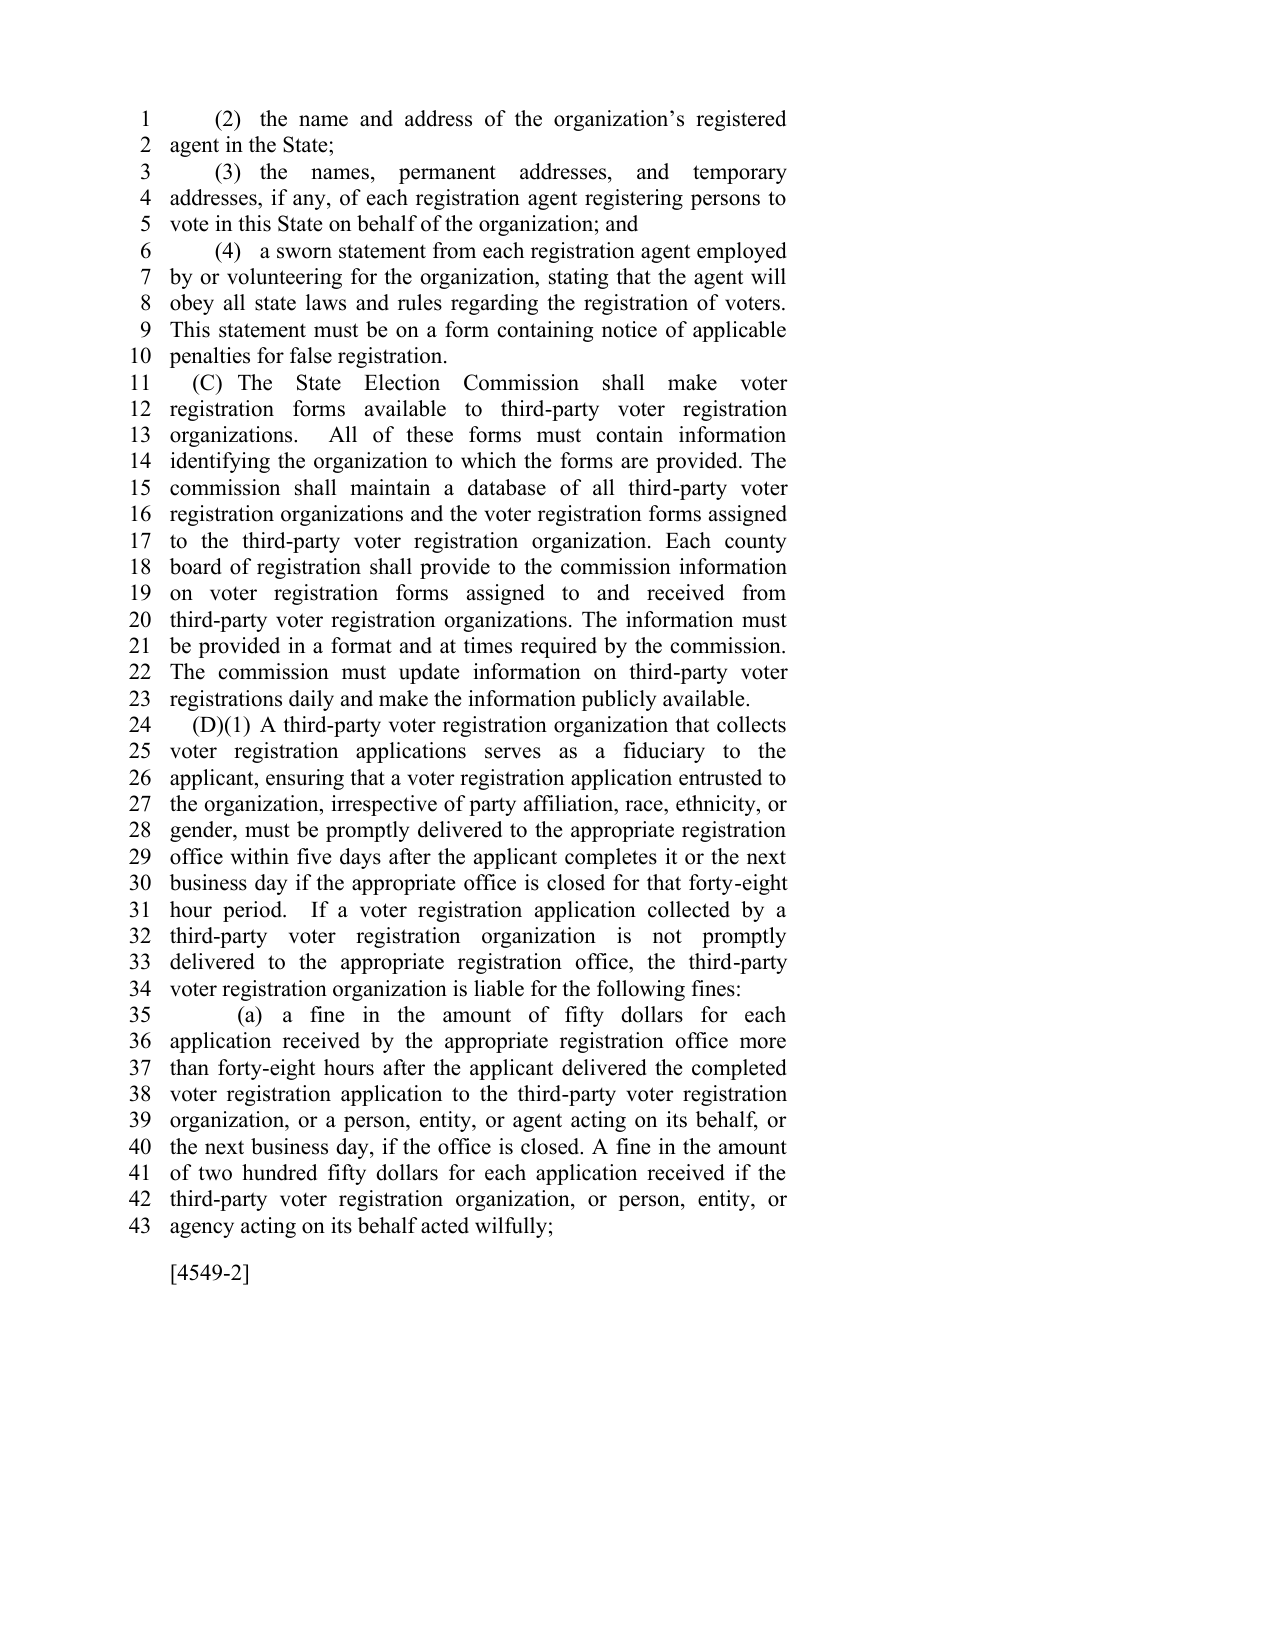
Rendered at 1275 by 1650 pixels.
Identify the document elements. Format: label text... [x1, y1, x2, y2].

text (C) The State Election Commission shall make voter registration forms available to third-party voter registration organizations. All of these forms must contain information identifying the organization to which the forms are provided. The commission shall maintain a database of all third-party voter registration organizations and the voter registration forms assigned to the third-party voter registration organization. Each county board of registration shall provide to the commission information on voter registration forms assigned to and received from third-party voter registration organizations. The information must be provided in a format and at times required by the commission. The commission must update information on third-party voter registrations daily and make the information publicly available. [169, 368, 787, 711]
text (2) the name and address of the organization’s registered agent in the State; [169, 105, 787, 158]
text (a) a fine in the amount of fifty dollars for each application received by the appropriate registration office more than forty-eight hours after the applicant delivered the completed voter registration application to the third-party voter registration organization, or a person, entity, or agent acting on its behalf, or the next business day, if the office is closed. A fine in the amount of two hundred fifty dollars for each application received if the third-party voter registration organization, or person, entity, or agency acting on its behalf acted wilfully; [169, 1001, 787, 1238]
text (4) a sworn statement from each registration agent employed by or volunteering for the organization, stating that the agent will obey all state laws and rules regarding the registration of voters. This statement must be on a form containing notice of applicable penalties for false registration. [169, 237, 787, 368]
text (D)(1) A third-party voter registration organization that collects voter registration applications serves as a fiduciary to the applicant, ensuring that a voter registration application entrusted to the organization, irrespective of party affiliation, race, ethnicity, or gender, must be promptly delivered to the appropriate registration office within five days after the applicant completes it or the next business day if the appropriate office is closed for that forty-eight hour period. If a voter registration application collected by a third-party voter registration organization is not promptly delivered to the appropriate registration office, the third-party voter registration organization is liable for the following fines: [169, 711, 787, 1001]
text (3) the names, permanent addresses, and temporary addresses, if any, of each registration agent registering persons to vote in this State on behalf of the organization; and [169, 158, 787, 237]
